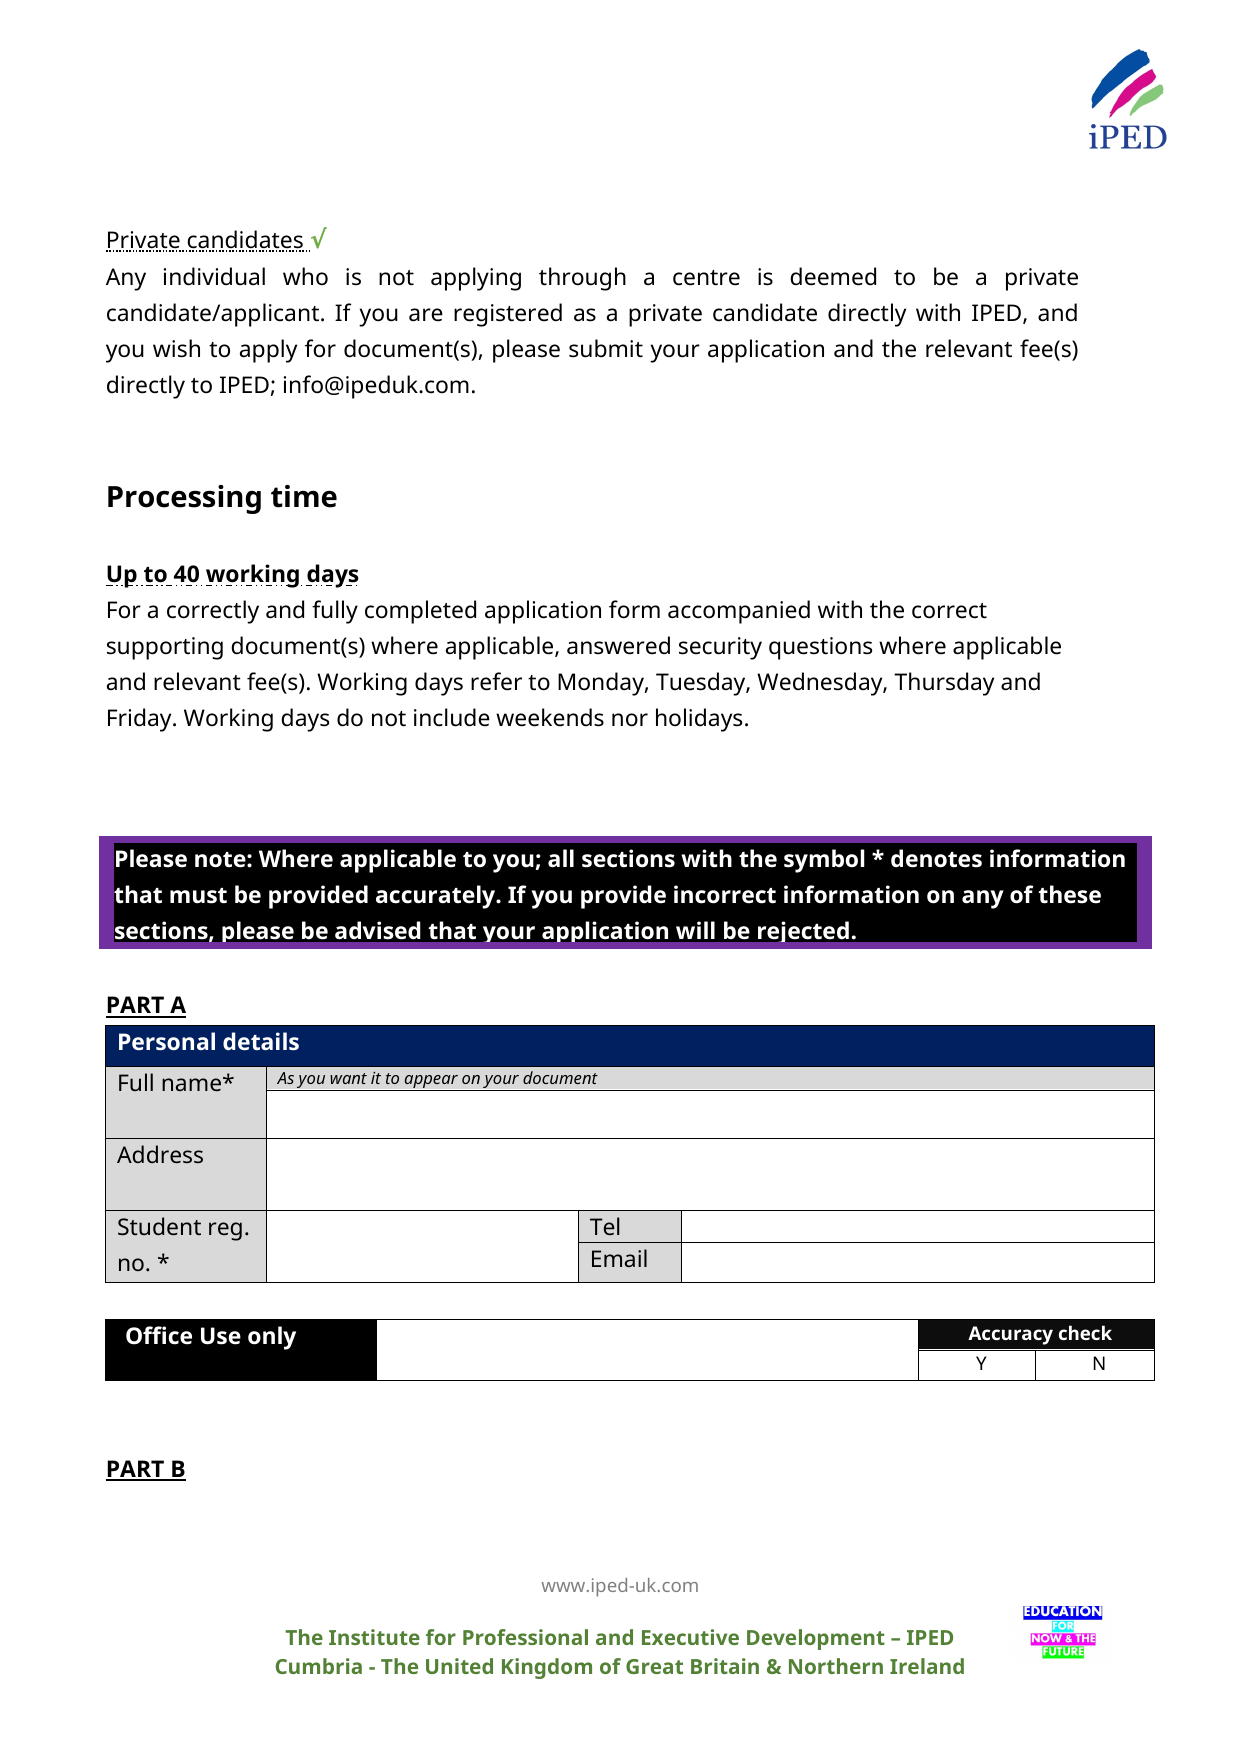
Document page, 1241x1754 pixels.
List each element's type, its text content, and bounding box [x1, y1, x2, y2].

table_header Accuracy check [919, 1320, 1154, 1349]
table_header [377, 1320, 918, 1380]
table_cell As you want it to appear on your document [267, 1067, 1154, 1089]
table_cell Email [579, 1243, 681, 1282]
table_cell [682, 1243, 1154, 1282]
picture [1076, 47, 1179, 150]
text PART A [106, 989, 1090, 1021]
text Up to 40 working days [106, 558, 1090, 589]
table_cell N [1036, 1351, 1154, 1380]
table_header Personal details [106, 1026, 1154, 1066]
text For a correctly and fully completed application form accompanied with the correct supporting document(s) where applicable, answered security questions where applicable and relevant fee(s). Working days refer to Monday, Tuesday, Wednesday, Thursday and Friday. Working days do not include weekends nor holidays. [106, 594, 1090, 733]
table_cell [267, 1211, 578, 1282]
picture [1010, 1606, 1113, 1662]
text Private candidates √ [106, 222, 1080, 256]
table_cell Student reg. no. * [106, 1211, 266, 1282]
text PART B [106, 1453, 1090, 1484]
table_header Office Use only [106, 1320, 376, 1380]
table_cell [267, 1139, 1154, 1210]
text Any individual who is not applying through a centre is deemed to be a private candidate/applicant. If you are registered as a private candidate directly with IPED, and you wish to apply for document(s), please submit your application and the relevant fee(s) directly to IPED; info@ipeduk.com. [106, 261, 1080, 400]
table_cell Full name* [106, 1067, 266, 1138]
table_cell [267, 1091, 1154, 1138]
table_cell Address [106, 1139, 266, 1210]
table_cell [682, 1211, 1154, 1242]
text Processing time [106, 477, 1090, 516]
table_cell Y [919, 1351, 1035, 1380]
table_cell Tel [579, 1211, 681, 1242]
